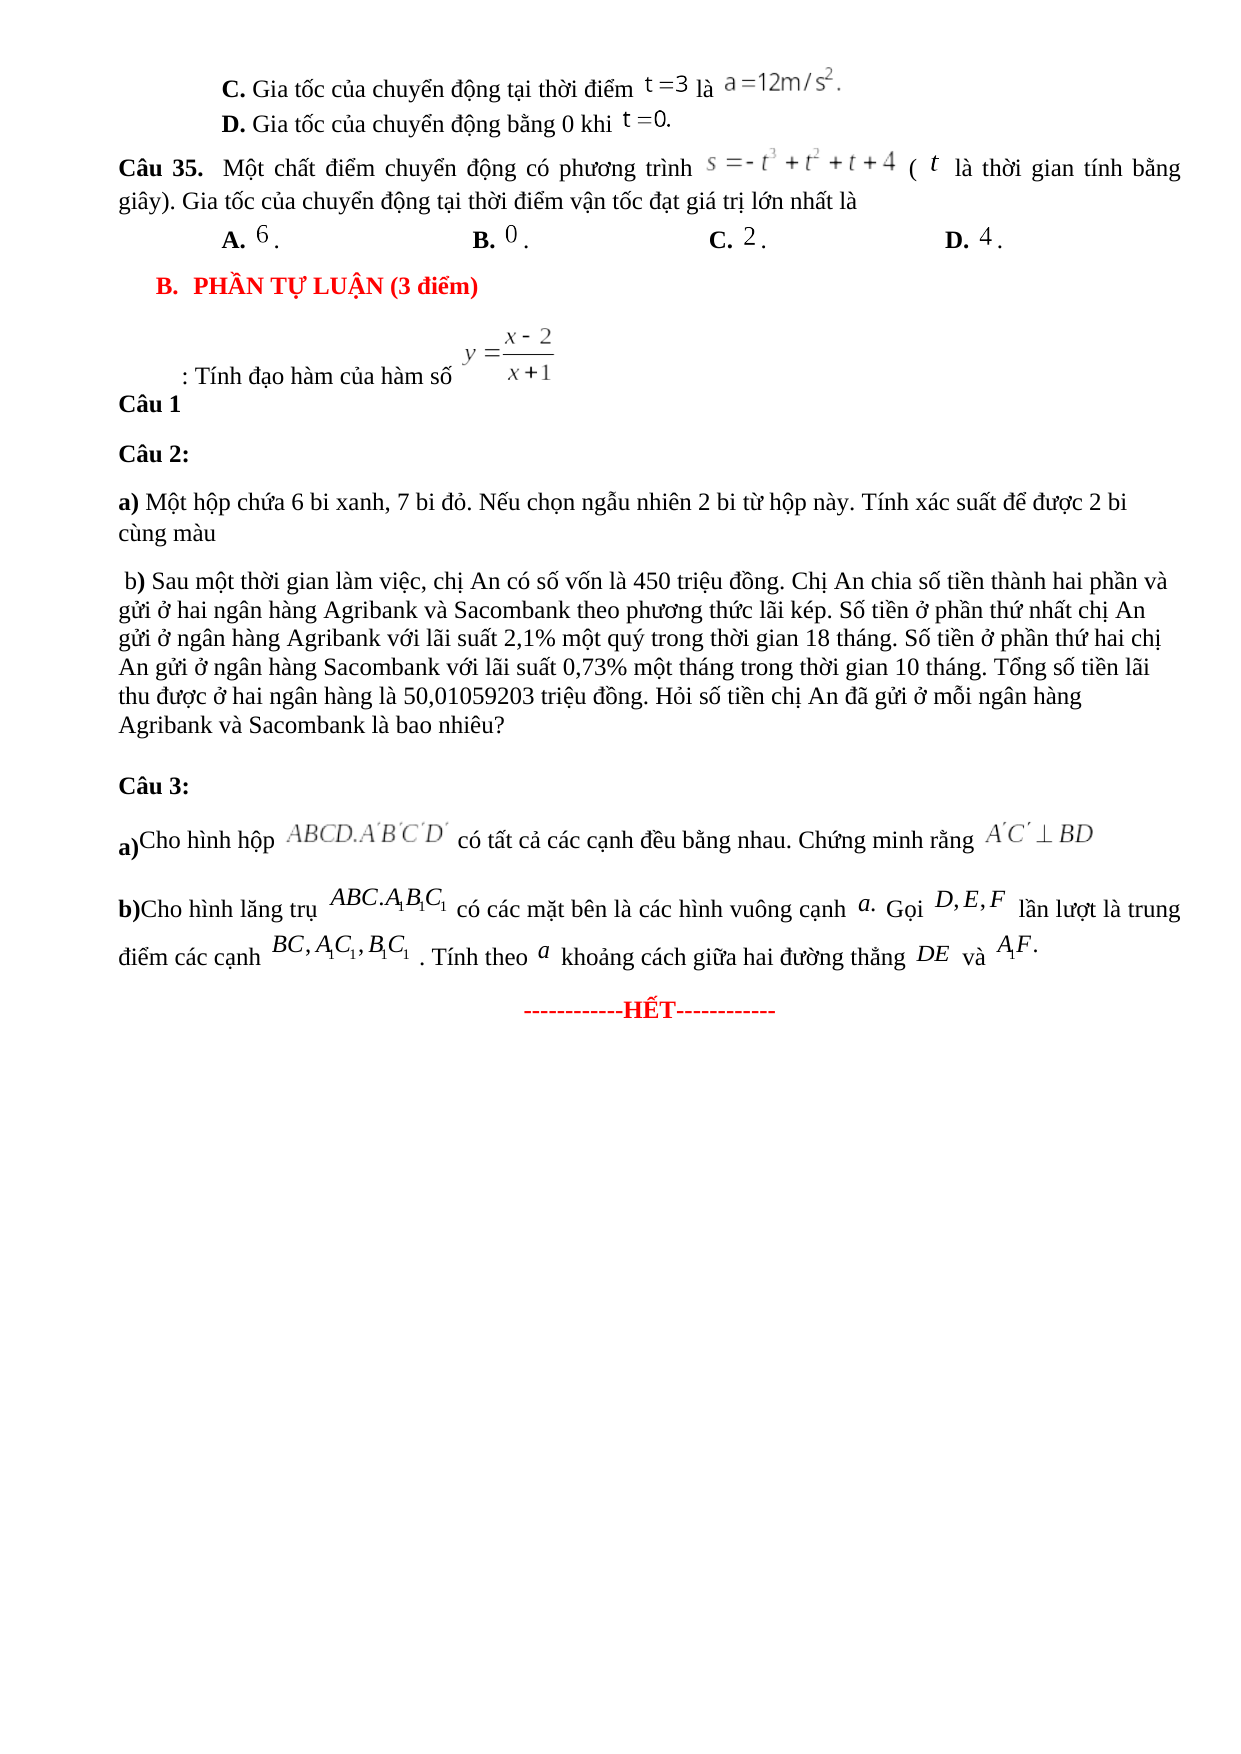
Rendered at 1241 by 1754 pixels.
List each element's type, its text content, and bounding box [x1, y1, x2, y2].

text C. Gia tốc của chuyển động tại thời điểm là [221, 59, 1181, 103]
text A. . B. . C. . D. . [221, 219, 1181, 254]
text Câu 35. Một chất điểm chuyển động có phương trình ( là thời gian tính bằng giây). Gia tốc của chuyển động tại thời điểm vận tốc đạt giá trị lớn nhất là [118, 142, 1181, 214]
text ------------HẾT------------ [118, 996, 1181, 1024]
text Câu 3: [118, 771, 1181, 800]
text Câu 1: Tính đạo hàm của hàm số [118, 320, 1181, 418]
text a) Một hộp chứa 6 bi xanh, 7 bi đỏ. Nếu chọn ngẫu nhiên 2 bi từ hộp này. Tính xác suất để được 2 bi cùng màu [118, 487, 1181, 547]
list PHẦN TỰ LUẬN (3 điểm) [156, 271, 1181, 299]
text a)Cho hình hộp có tất cả các cạnh đều bằng nhau. Chứng minh rằng [118, 819, 1181, 861]
text Câu 2: [118, 439, 1181, 468]
text b) Sau một thời gian làm việc, chị An có số vốn là 450 triệu đồng. Chị An chia số tiền thành hai phần và gửi ở hai ngân hàng Agribank và Sacombank theo phương thức lãi kép. Số tiền ở phần thứ nhất chị An gửi ở ngân hàng Agribank với lãi suất 2,1% một quý trong thời gian 18 tháng. Số tiền ở phần thứ hai chị An gửi ở ngân hàng Sacombank với lãi suất 0,73% một tháng trong thời gian 10 tháng. Tổng số tiền lãi thu được ở hai ngân hàng là 50,01059203 triệu đồng. Hỏi số tiền chị An đã gửi ở mỗi ngân hàng Agribank và Sacombank là bao nhiêu? [118, 566, 1181, 738]
list b)Cho hình lăng trụ có các mặt bên là các hình vuông cạnh Gọi lần lượt là trung điểm các cạnh . Tính theo khoảng cách giữa hai đường thẳng và [118, 880, 1181, 971]
text D. Gia tốc của chuyển động bằng 0 khi [221, 107, 1181, 138]
